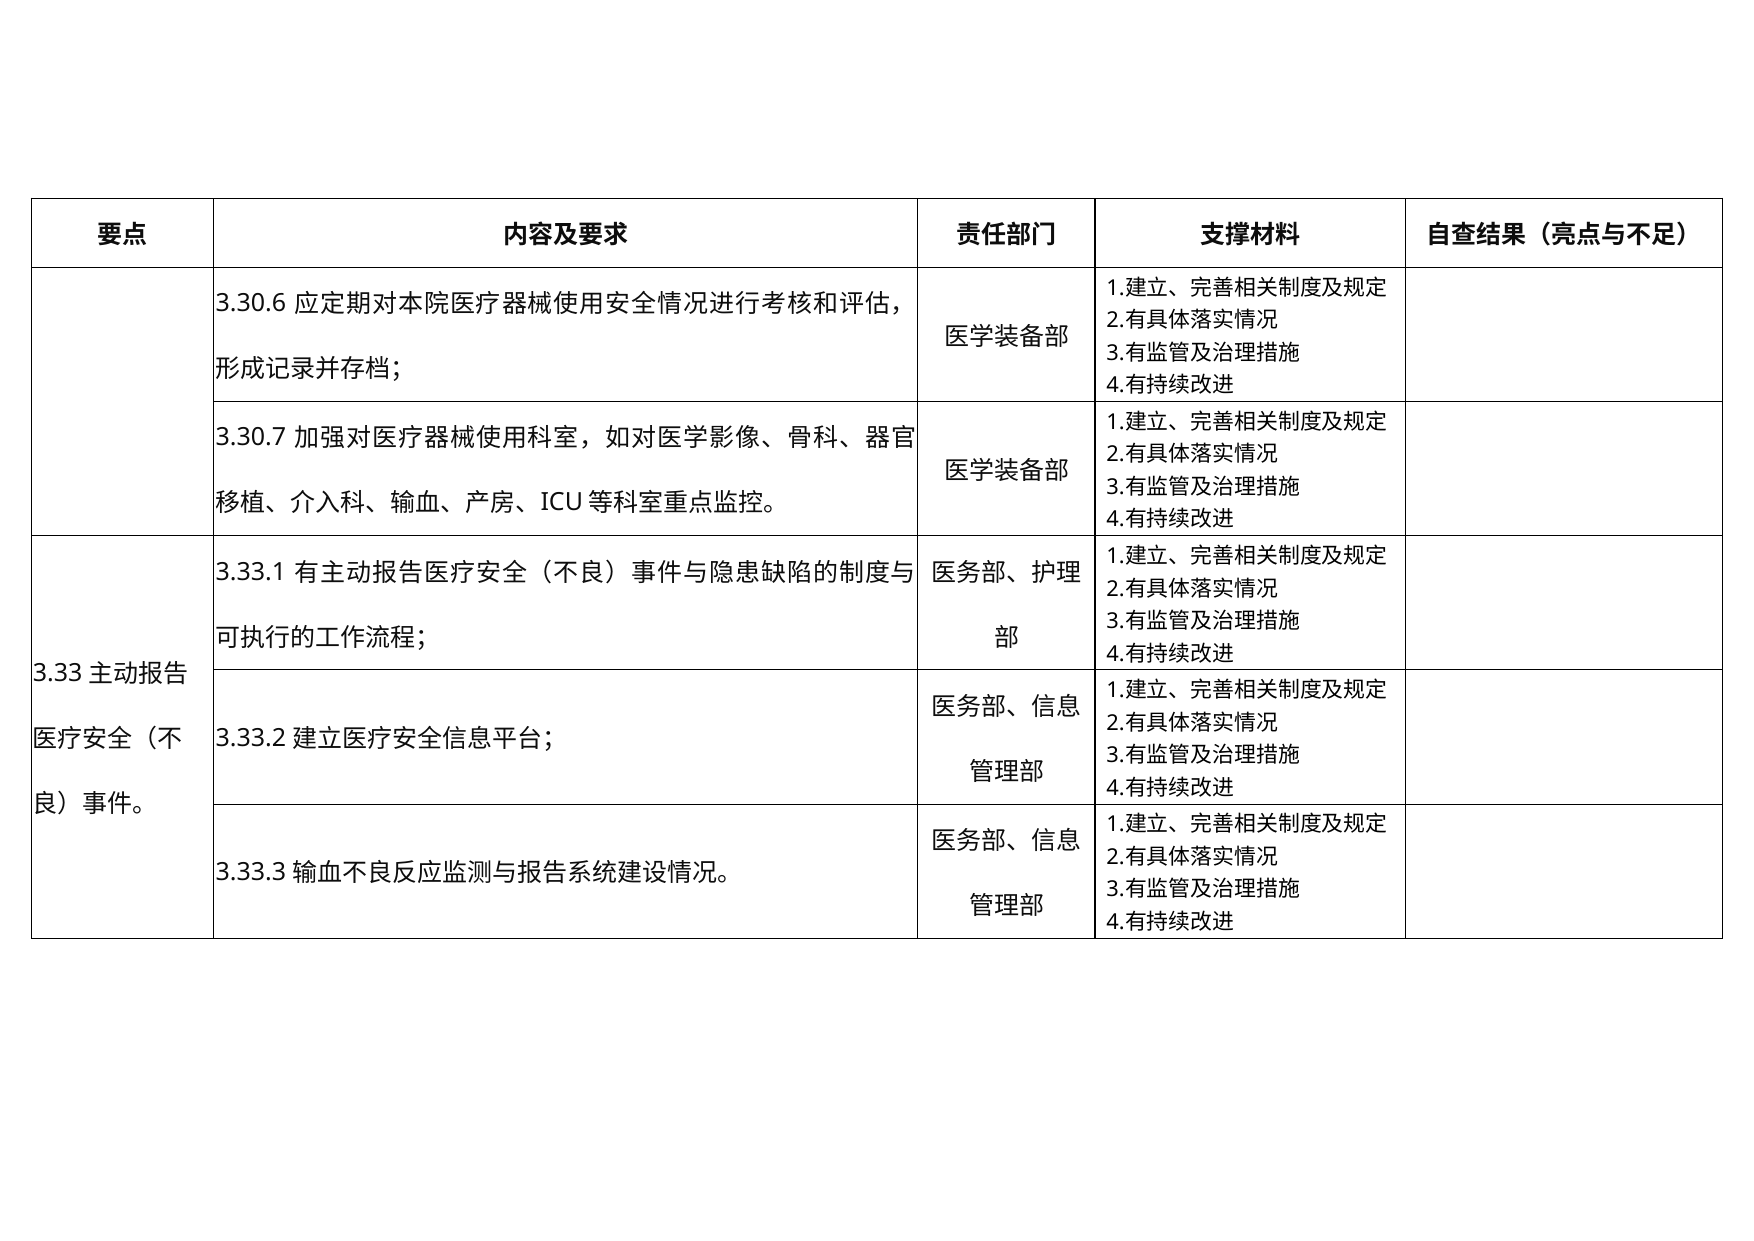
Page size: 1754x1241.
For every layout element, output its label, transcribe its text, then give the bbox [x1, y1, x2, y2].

table_cell 医务部、护理部 [918, 536, 1094, 669]
table_cell 3.33.1 有主动报告医疗安全（不良）事件与隐患缺陷的制度与可执行的工作流程； [214, 536, 917, 669]
table_cell 3.33 主动报告医疗安全（不良）事件。 [32, 536, 213, 938]
table_cell 3.30.6 应定期对本院医疗器械使用安全情况进行考核和评估，形成记录并存档； [214, 268, 917, 401]
table_cell [1406, 670, 1722, 803]
table_cell 医务部、信息管理部 [918, 805, 1094, 938]
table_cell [1096, 268, 1405, 401]
table_cell 医学装备部 [918, 268, 1094, 401]
table_cell [1406, 536, 1722, 669]
table_header 责任部门 [918, 199, 1094, 267]
table_cell 1.建立、完善相关制度及规定 2.有具体落实情况 3.有监管及治理措施 4.有持续改进 [1096, 536, 1405, 669]
table_header 要点 [32, 199, 213, 267]
table_cell [1406, 805, 1722, 938]
table_cell 1.建立、完善相关制度及规定 2.有具体落实情况 3.有监管及治理措施 4.有持续改进 [1096, 402, 1405, 535]
table_cell 1.建立、完善相关制度及规定 2.有具体落实情况 3.有监管及治理措施 4.有持续改进 [1096, 670, 1405, 803]
table_cell 医务部、信息管理部 [918, 670, 1094, 803]
table_cell [1406, 402, 1722, 535]
table_header 内容及要求 [214, 199, 917, 267]
table_cell 医学装备部 [918, 402, 1094, 535]
table_cell 1.建立、完善相关制度及规定 2.有具体落实情况 3.有监管及治理措施 4.有持续改进 [1096, 805, 1405, 938]
table_header 支撑材料 [1096, 199, 1405, 267]
table_cell [1406, 268, 1722, 401]
table_cell 3.33.2 建立医疗安全信息平台； [214, 670, 917, 803]
table_cell 3.33.3 输血不良反应监测与报告系统建设情况。 [214, 805, 917, 938]
table_header 自查结果（亮点与不足） [1406, 199, 1722, 267]
table_cell 3.30.7 加强对医疗器械使用科室，如对医学影像、骨科、器官移植、介入科、输血、产房、ICU等科室重点监控。 [214, 402, 917, 535]
